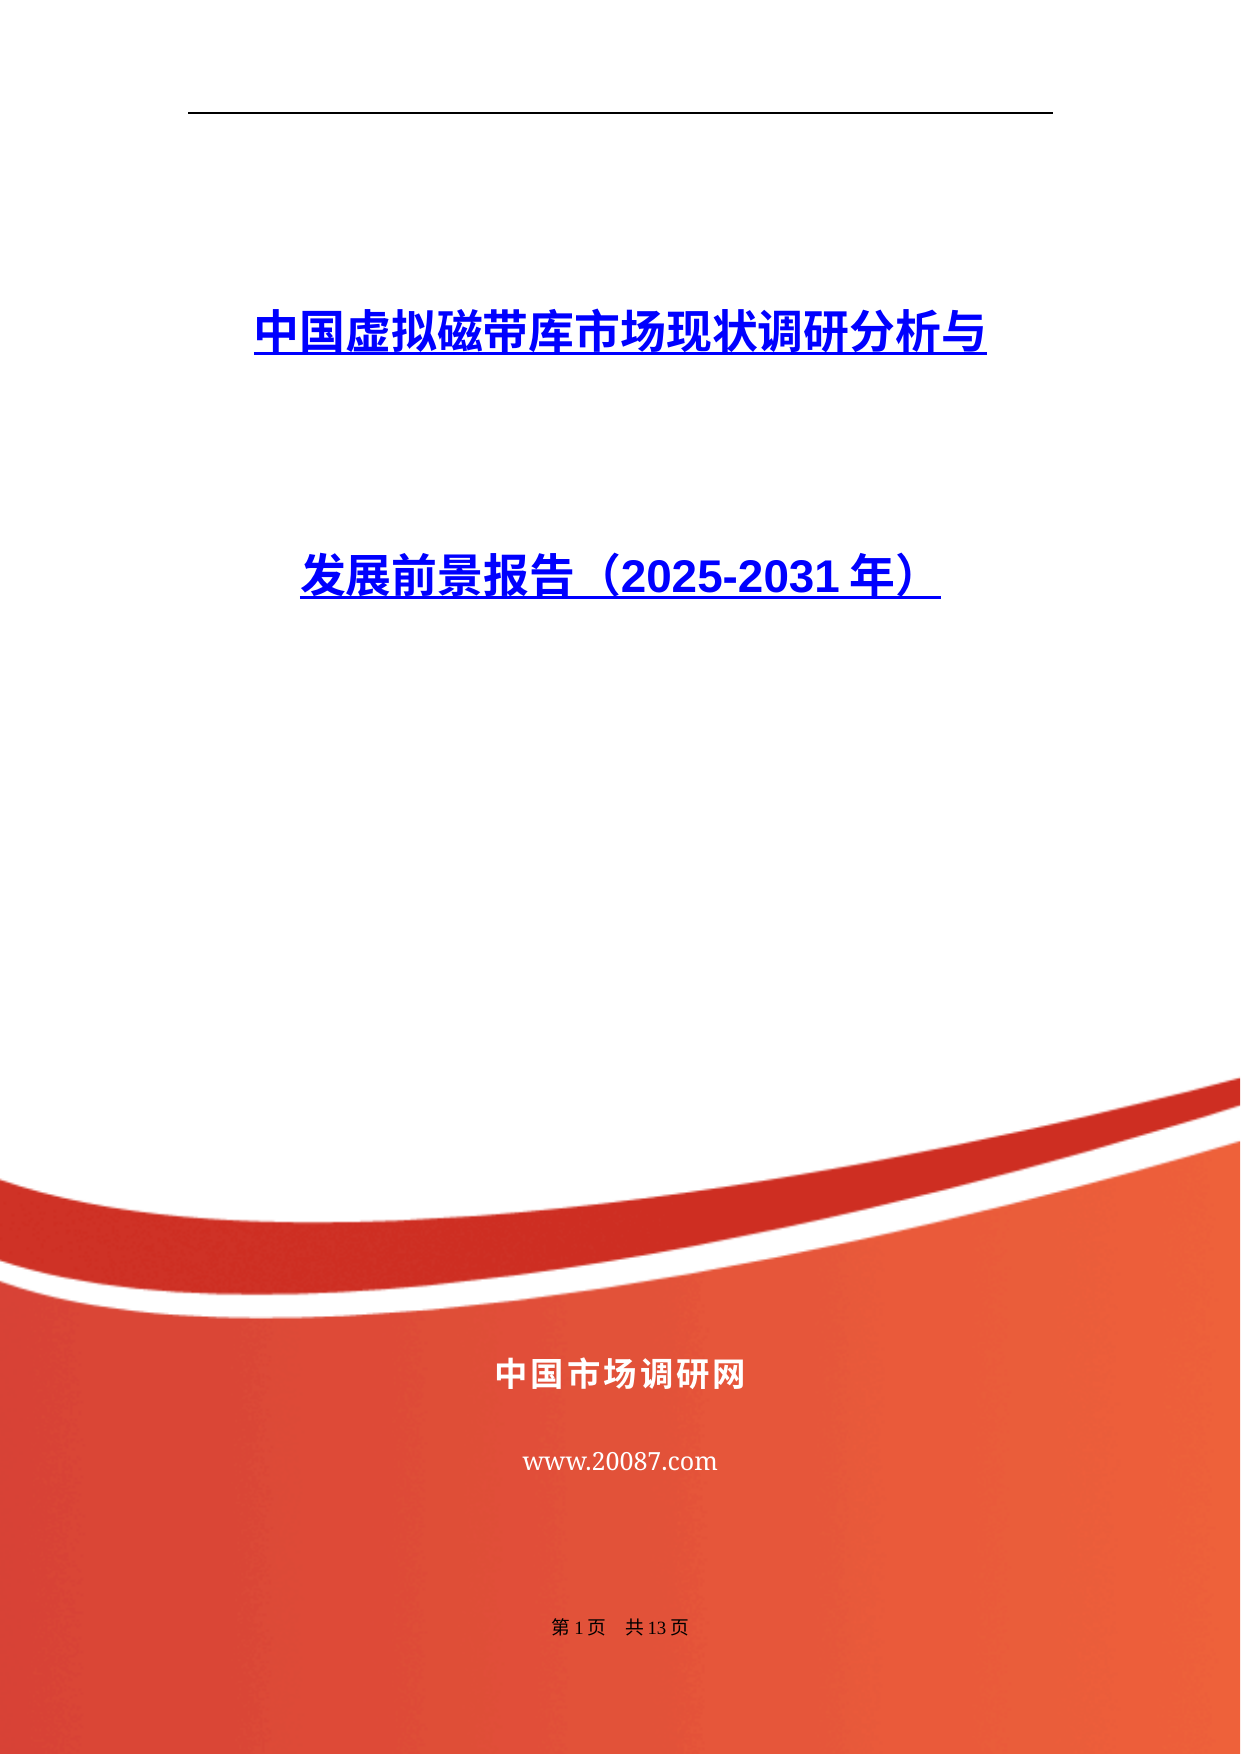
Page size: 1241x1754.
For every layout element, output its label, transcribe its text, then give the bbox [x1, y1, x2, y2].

picture [0, 1006, 1241, 1754]
table_header 中国虚拟磁带库市场现状调研分析与发展前景报告（2025-2031年） [188, 207, 1053, 773]
subtitle 中国市场调研网 [187, 1339, 1053, 1404]
text www.20087.com [187, 1428, 1053, 1493]
